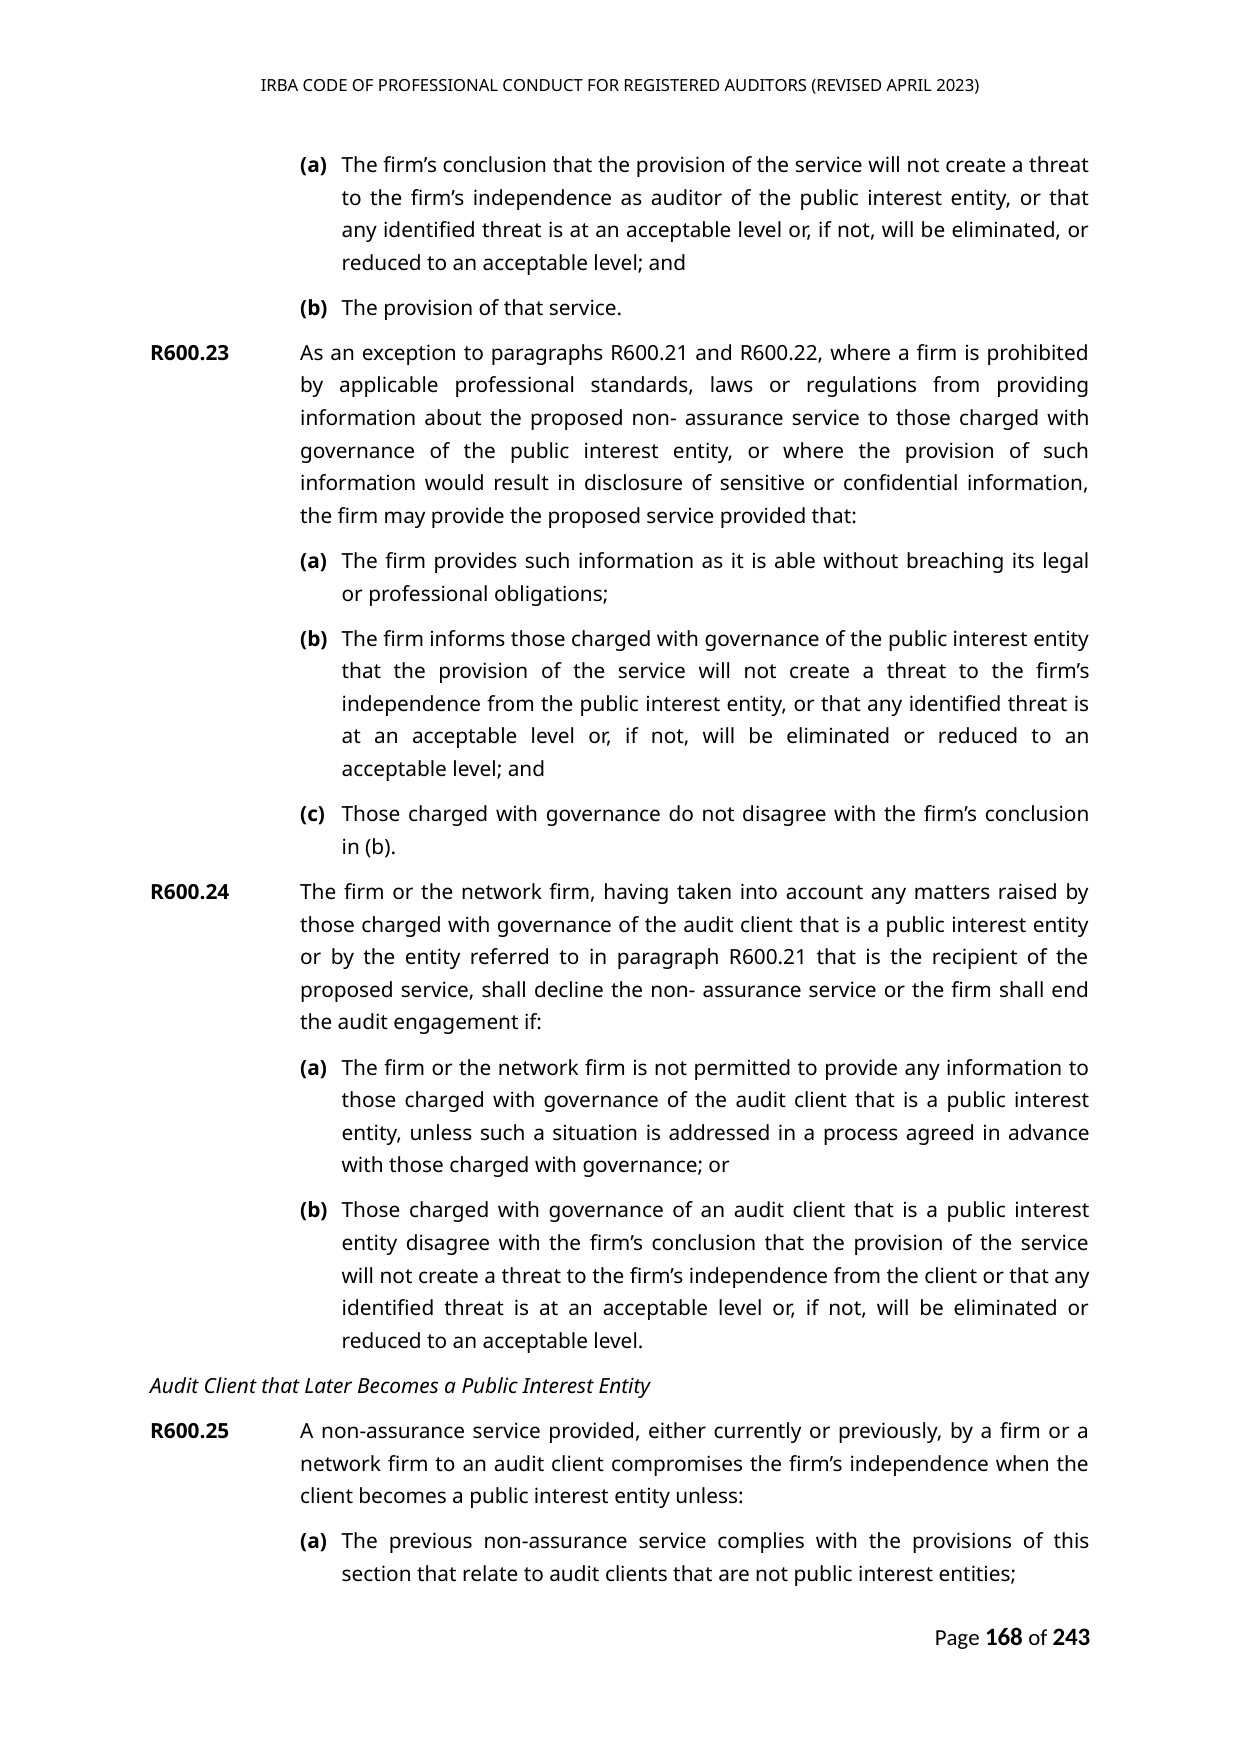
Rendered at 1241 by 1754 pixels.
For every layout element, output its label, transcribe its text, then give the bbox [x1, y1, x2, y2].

text Audit Client that Later Becomes a Public Interest Entity [150, 1371, 1090, 1399]
text (c) Those charged with governance do not disagree with the firm’s conclusion in (b). [300, 799, 1090, 860]
text R600.24 The firm or the network firm, having taken into account any matters raised by those charged with governance of the audit client that is a public interest entity or by the entity referred to in paragraph R600.21 that is the recipient of the proposed service, shall decline the non- assurance service or the firm shall end the audit engagement if: [150, 877, 1090, 1036]
text R600.25 A non-assurance service provided, either currently or previously, by a firm or a network firm to an audit client compromises the firm’s independence when the client becomes a public interest entity unless: [150, 1416, 1090, 1510]
text (b) Those charged with governance of an audit client that is a public interest entity disagree with the firm’s conclusion that the provision of the service will not create a threat to the firm’s independence from the client or that any identified threat is at an acceptable level or, if not, will be eliminated or reduced to an acceptable level. [300, 1196, 1090, 1354]
text R600.23 As an exception to paragraphs R600.21 and R600.22, where a firm is prohibited by applicable professional standards, laws or regulations from providing information about the proposed non- assurance service to those charged with governance of the public interest entity, or where the provision of such information would result in disclosure of sensitive or confidential information, the firm may provide the proposed service provided that: [150, 338, 1090, 529]
text (a) The firm provides such information as it is able without breaching its legal or professional obligations; [300, 546, 1090, 607]
text (b) The firm informs those charged with governance of the public interest entity that the provision of the service will not create a threat to the firm’s independence from the public interest entity, or that any identified threat is at an acceptable level or, if not, will be eliminated or reduced to an acceptable level; and [300, 624, 1090, 783]
text (b) The provision of that service. [300, 293, 1090, 321]
text (a) The previous non-assurance service complies with the provisions of this section that relate to audit clients that are not public interest entities; [300, 1526, 1090, 1587]
text (a) The firm’s conclusion that the provision of the service will not create a threat to the firm’s independence as auditor of the public interest entity, or that any identified threat is at an acceptable level or, if not, will be eliminated, or reduced to an acceptable level; and [300, 150, 1090, 276]
text (a) The firm or the network firm is not permitted to provide any information to those charged with governance of the audit client that is a public interest entity, unless such a situation is addressed in a process agreed in advance with those charged with governance; or [300, 1053, 1090, 1179]
